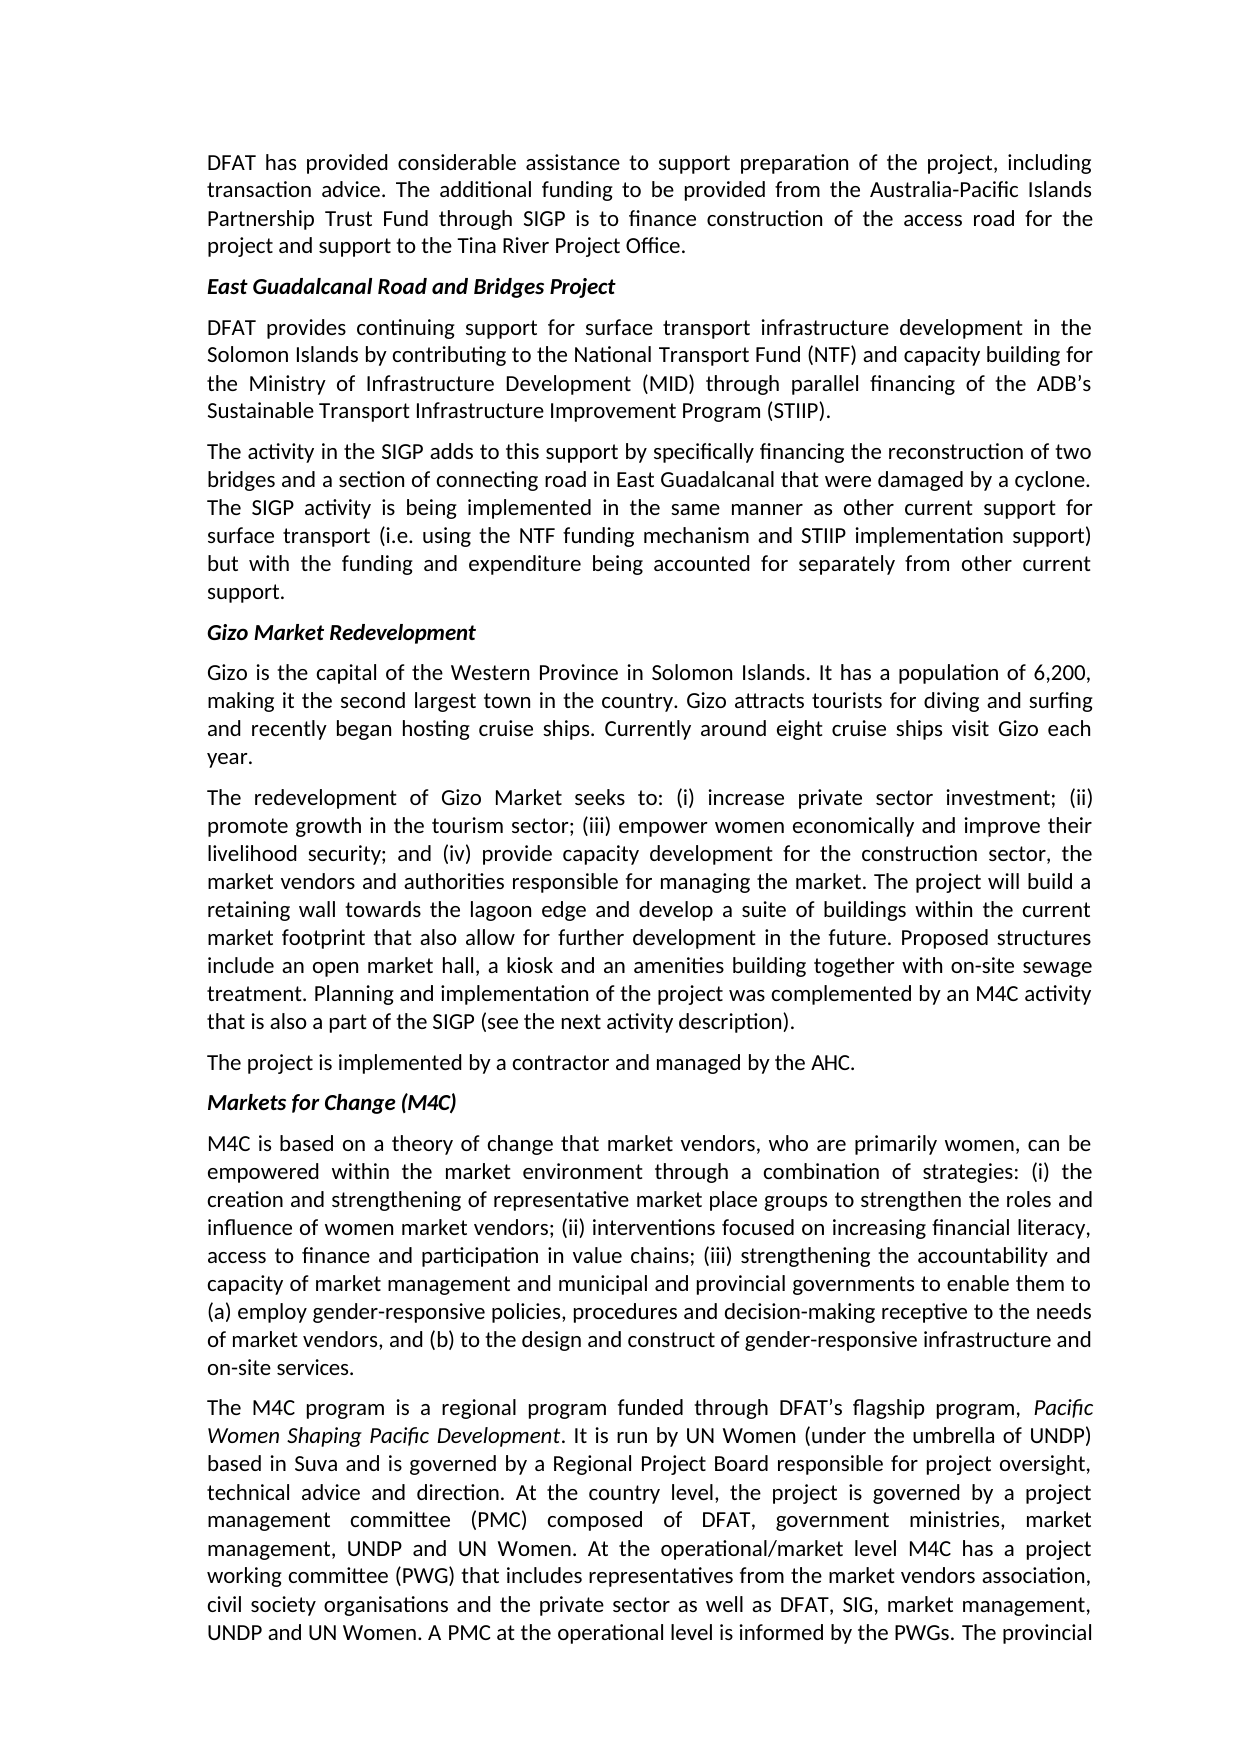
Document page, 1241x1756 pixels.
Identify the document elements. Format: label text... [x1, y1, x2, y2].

text M4C is based on a theory of change that market vendors, who are primarily women, can be empowered within the market environment through a combination of strategies: (i) the creation and strengthening of representative market place groups to strengthen the roles and influence of women market vendors; (ii) interventions focused on increasing financial literacy, access to finance and participation in value chains; (iii) strengthening the accountability and capacity of market management and municipal and provincial governments to enable them to (a) employ gender-responsive policies, procedures and decision-making receptive to the needs of market vendors, and (b) to the design and construct of gender-responsive infrastructure and on-site services. [207, 1129, 1093, 1381]
text The activity in the SIGP adds to this support by specifically financing the reconstruction of two bridges and a section of connecting road in East Guadalcanal that were damaged by a cyclone. The SIGP activity is being implemented in the same manner as other current support for surface transport (i.e. using the NTF funding mechanism and STIIP implementation support) but with the funding and expenditure being accounted for separately from other current support. [207, 437, 1093, 605]
subtitle East Guadalcanal Road and Bridges Project [207, 272, 1215, 300]
text Gizo is the capital of the Western Province in Solomon Islands. It has a population of 6,200, making it the second largest town in the country. Gizo attracts tourists for diving and surfing and recently began hosting cruise ships. Currently around eight cruise ships visit Gizo each year. [207, 658, 1093, 771]
subtitle Markets for Change (M4C) [207, 1088, 1215, 1116]
subtitle Gizo Market Redevelopment [207, 618, 1215, 646]
text DFAT has provided considerable assistance to support preparation of the project, including transaction advice. The additional funding to be provided from the Australia-Pacific Islands Partnership Trust Fund through SIGP is to finance construction of the access road for the project and support to the Tina River Project Office. [207, 148, 1093, 260]
text The project is implemented by a contractor and managed by the AHC. [207, 1048, 1215, 1076]
text DFAT provides continuing support for surface transport infrastructure development in the Solomon Islands by contributing to the National Transport Fund (NTF) and capacity building for the Ministry of Infrastructure Development (MID) through parallel financing of the ADB’s Sustainable Transport Infrastructure Improvement Program (STIIP). [207, 313, 1093, 425]
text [207, 1393, 1093, 1646]
text The redevelopment of Gizo Market seeks to: (i) increase private sector investment; (ii) promote growth in the tourism sector; (iii) empower women economically and improve their livelihood security; and (iv) provide capacity development for the construction sector, the market vendors and authorities responsible for managing the market. The project will build a retaining wall towards the lagoon edge and develop a suite of buildings within the current market footprint that also allow for further development in the future. Proposed structures include an open market hall, a kiosk and an amenities building together with on-site sewage treatment. Planning and implementation of the project was complemented by an M4C activity that is also a part of the SIGP (see the next activity description). [207, 783, 1093, 1035]
